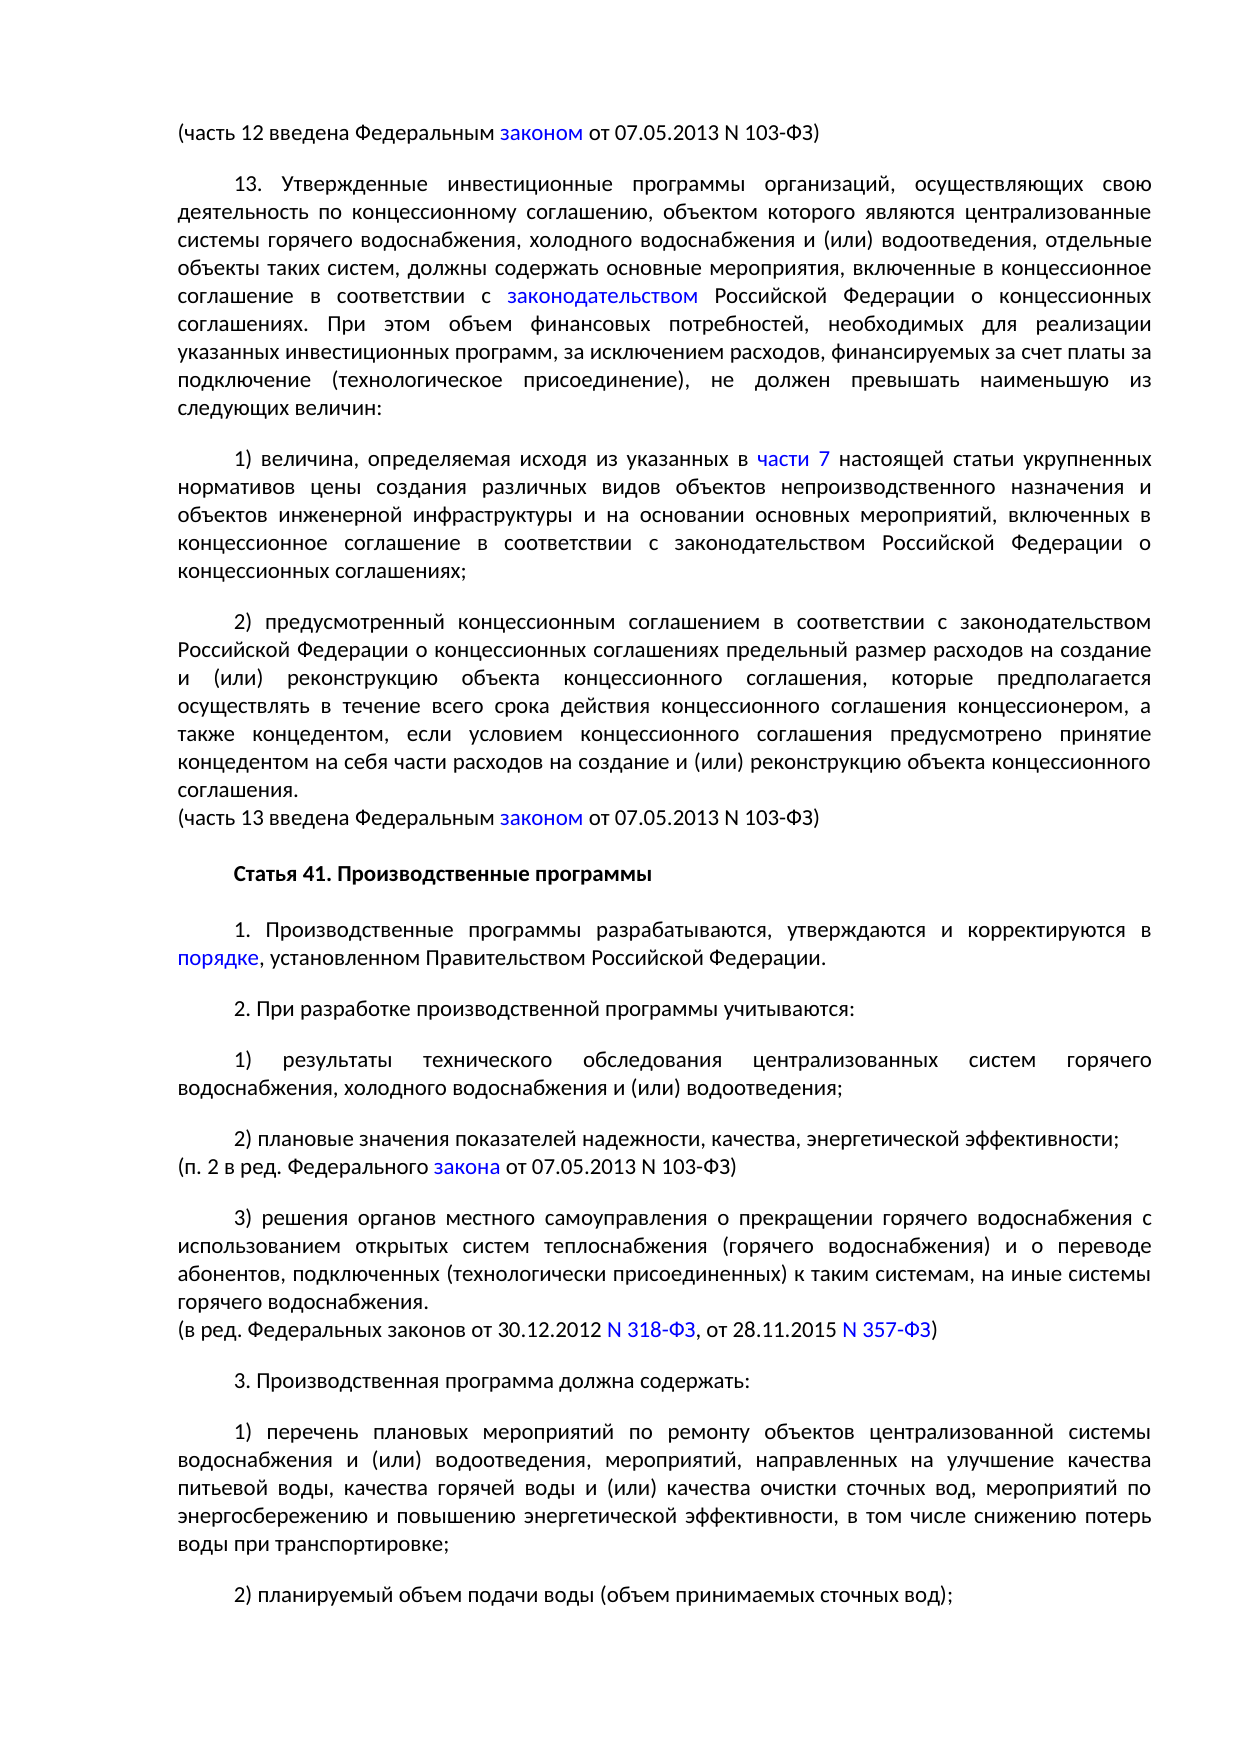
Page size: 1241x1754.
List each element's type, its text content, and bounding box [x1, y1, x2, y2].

text 2) плановые значения показателей надежности, качества, энергетической эффективности; [177, 1124, 1152, 1152]
text 1) величина, определяемая исходя из указанных в части 7 настоящей статьи укрупненных нормативов цены создания различных видов объектов непроизводственного назначения и объектов инженерной инфраструктуры и на основании основных мероприятий, включенных в концессионное соглашение в соответствии с законодательством Российской Федерации о концессионных соглашениях; [177, 444, 1152, 584]
text 2) предусмотренный концессионным соглашением в соответствии с законодательством Российской Федерации о концессионных соглашениях предельный размер расходов на создание и (или) реконструкцию объекта концессионного соглашения, которые предполагается осуществлять в течение всего срока действия концессионного соглашения концессионером, а также концедентом, если условием концессионного соглашения предусмотрено принятие концедентом на себя части расходов на создание и (или) реконструкцию объекта концессионного соглашения. [177, 607, 1152, 803]
text 1) результаты технического обследования централизованных систем горячего водоснабжения, холодного водоснабжения и (или) водоотведения; [177, 1045, 1152, 1101]
text 1) перечень плановых мероприятий по ремонту объектов централизованной системы водоснабжения и (или) водоотведения, мероприятий, направленных на улучшение качества питьевой воды, качества горячей воды и (или) качества очистки сточных вод, мероприятий по энергосбережению и повышению энергетической эффективности, в том числе снижению потерь воды при транспортировке; [177, 1417, 1152, 1557]
text 2. При разработке производственной программы учитываются: [177, 994, 1152, 1022]
text (часть 13 введена Федеральным законом от 07.05.2013 N 103-ФЗ) [177, 803, 1152, 831]
text (в ред. Федеральных законов от 30.12.2012 N 318-ФЗ, от 28.11.2015 N 357-ФЗ) [177, 1315, 1152, 1343]
text 13. Утвержденные инвестиционные программы организаций, осуществляющих свою деятельность по концессионному соглашению, объектом которого являются централизованные системы горячего водоснабжения, холодного водоснабжения и (или) водоотведения, отдельные объекты таких систем, должны содержать основные мероприятия, включенные в концессионное соглашение в соответствии с законодательством Российской Федерации о концессионных соглашениях. При этом объем финансовых потребностей, необходимых для реализации указанных инвестиционных программ, за исключением расходов, финансируемых за счет платы за подключение (технологическое присоединение), не должен превышать наименьшую из следующих величин: [177, 169, 1152, 421]
text 3. Производственная программа должна содержать: [177, 1366, 1152, 1394]
text 3) решения органов местного самоуправления о прекращении горячего водоснабжения с использованием открытых систем теплоснабжения (горячего водоснабжения) и о переводе абонентов, подключенных (технологически присоединенных) к таким системам, на иные системы горячего водоснабжения. [177, 1203, 1152, 1315]
text 1. Производственные программы разрабатываются, утверждаются и корректируются в порядке, установленном Правительством Российской Федерации. [177, 915, 1152, 971]
title Статья 41. Производственные программы [177, 859, 1152, 887]
text 2) планируемый объем подачи воды (объем принимаемых сточных вод); [177, 1580, 1152, 1608]
text (часть 12 введена Федеральным законом от 07.05.2013 N 103-ФЗ) [177, 118, 1152, 146]
text (п. 2 в ред. Федерального закона от 07.05.2013 N 103-ФЗ) [177, 1152, 1152, 1180]
